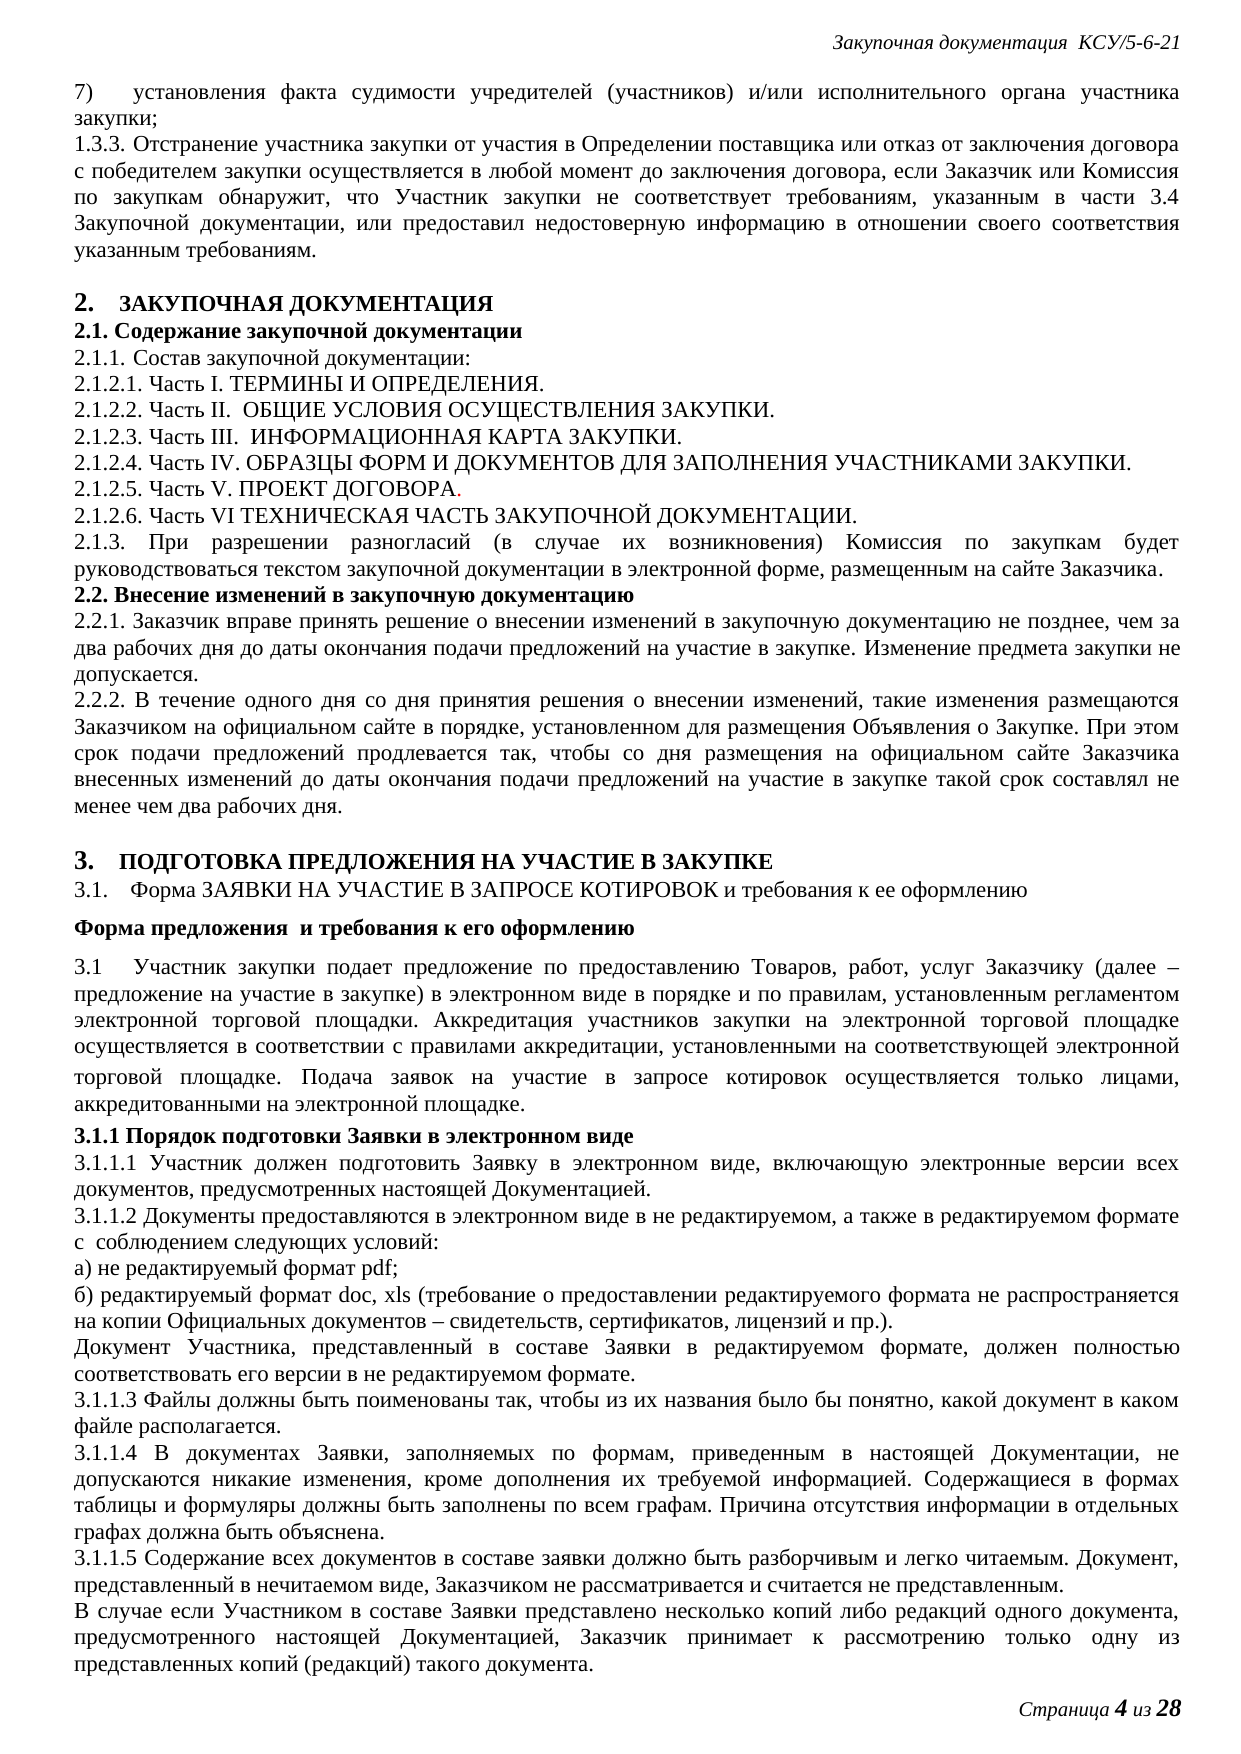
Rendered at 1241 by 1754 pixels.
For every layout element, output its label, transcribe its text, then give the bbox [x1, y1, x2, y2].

list установления факта судимости учредителей (участников) и/или исполнительного органа участника закупки; [74, 78, 1181, 130]
subtitle 2.2. Внесение изменений в закупочную документацию [74, 581, 1181, 607]
list Часть V. ПРОЕКТ ДОГОВОРА. [74, 476, 1181, 502]
subtitle Участник закупки подает предложение по предоставлению Товаров, работ, услуг Заказчику (далее – предложение на участие в закупке) в электронном виде в порядке и по правилам, установленным регламентом электронной торговой площадки. Аккредитация участников закупки на электронной торговой площадке осуществляется в соответствии с правилами аккредитации, установленными на соответствующей электронной торговой площадке. Подача заявок на участие в запросе котировок осуществляется только лицами, аккредитованными на электронной площадке. [74, 953, 1181, 1116]
subtitle ПОДГОТОВКА ПРЕДЛОЖЕНИЯ НА УЧАСТИЕ В ЗАКУПКЕ [74, 844, 1181, 876]
subtitle Состав закупочной документации: [74, 344, 1181, 370]
subtitle ЗАКУПОЧНАЯ ДОКУМЕНТАЦИЯ [74, 286, 1181, 317]
text 2.2.2. В течение одного дня со дня принятия решения о внесении изменений, такие изменения размещаются Заказчиком на официальном сайте в порядке, установленном для размещения Объявления о Закупке. При этом срок подачи предложений продлевается так, чтобы со дня размещения на официальном сайте Заказчика внесенных изменений до даты окончания подачи предложений на участие в закупке такой срок составлял не менее чем два рабочих дня. [74, 686, 1181, 818]
subtitle Форма предложения и требования к его оформлению [74, 914, 1181, 941]
text 3.1.1.3 Файлы должны быть поименованы так, чтобы из их названия было бы понятно, какой документ в каком файле располагается. [74, 1386, 1181, 1439]
text 3.1.1 Порядок подготовки Заявки в электронном виде [74, 1123, 1181, 1149]
text 3.1.1.4 В документах Заявки, заполняемых по формам, приведенным в настоящей Документации, не допускаются никакие изменения, кроме дополнения их требуемой информацией. Содержащиеся в формах таблицы и формуляры должны быть заполнены по всем графам. Причина отсутствия информации в отдельных графах должна быть объяснена. [74, 1439, 1181, 1544]
text 3.1.1.1 Участник должен подготовить Заявку в электронном виде, включающую электронные версии всех документов, предусмотренных настоящей Документацией. [74, 1149, 1181, 1202]
subtitle Форма ЗАЯВКИ НА УЧАСТИЕ В ЗАПРОСЕ КОТИРОВОК и требования к ее оформлению [74, 876, 1181, 902]
text Документ Участника, представленный в составе Заявки в редактируемом формате, должен полностью соответствовать его версии в не редактируемом формате. [74, 1333, 1181, 1386]
subtitle 2.1.3. При разрешении разногласий (в случае их возникновения) Комиссия по закупкам будет руководствоваться текстом закупочной документации в электронной форме, размещенным на сайте Заказчика. [74, 528, 1181, 581]
list Отстранение участника закупки от участия в Определении поставщика или отказ от заключения договора с победителем закупки осуществляется в любой момент до заключения договора, если Заказчик или Комиссия по закупкам обнаружит, что Участник закупки не соответствует требованиям, указанным в части 3.4 Закупочной документации, или предоставил недостоверную информацию в отношении своего соответствия указанным требованиям. [74, 130, 1181, 262]
list Часть III. ИНФОРМАЦИОННАЯ КАРТА ЗАКУПКИ. [74, 423, 1181, 449]
text б) редактируемый формат doc, xls (требование о предоставлении редактируемого формата не распространяется на копии Официальных документов – свидетельств, сертификатов, лицензий и пр.). [74, 1281, 1181, 1333]
text а) не редактируемый формат pdf; [74, 1254, 1181, 1281]
text 3.1.1.5 Содержание всех документов в составе заявки должно быть разборчивым и легко читаемым. Документ, представленный в нечитаемом виде, Заказчиком не рассматривается и считается не представленным. [74, 1544, 1181, 1597]
text В случае если Участником в составе Заявки представлено несколько копий либо редакций одного документа, предусмотренного настоящей Документацией, Заказчик принимает к рассмотрению только одну из представленных копий (редакций) такого документа. [74, 1597, 1181, 1676]
list Часть II. ОБЩИЕ УСЛОВИЯ ОСУЩЕСТВЛЕНИЯ ЗАКУПКИ. [74, 396, 1181, 423]
subtitle 2.1. Содержание закупочной документации [74, 317, 1181, 344]
subtitle 2.2.1. Заказчик вправе принять решение о внесении изменений в закупочную документацию не позднее, чем за два рабочих дня до даты окончания подачи предложений на участие в закупке. Изменение предмета закупки не допускается. [74, 607, 1181, 686]
text 3.1.1.2 Документы предоставляются в электронном виде в не редактируемом, а также в редактируемом формате с соблюдением следующих условий: [74, 1202, 1181, 1254]
list Часть IV. ОБРАЗЦЫ ФОРМ И ДОКУМЕНТОВ ДЛЯ ЗАПОЛНЕНИЯ УЧАСТНИКАМИ ЗАКУПКИ. [74, 449, 1181, 476]
list Часть I. ТЕРМИНЫ И ОПРЕДЕЛЕНИЯ. [74, 370, 1181, 396]
list Часть VI ТЕХНИЧЕСКАЯ ЧАСТЬ ЗАКУПОЧНОЙ ДОКУМЕНТАЦИИ. [74, 502, 1181, 528]
